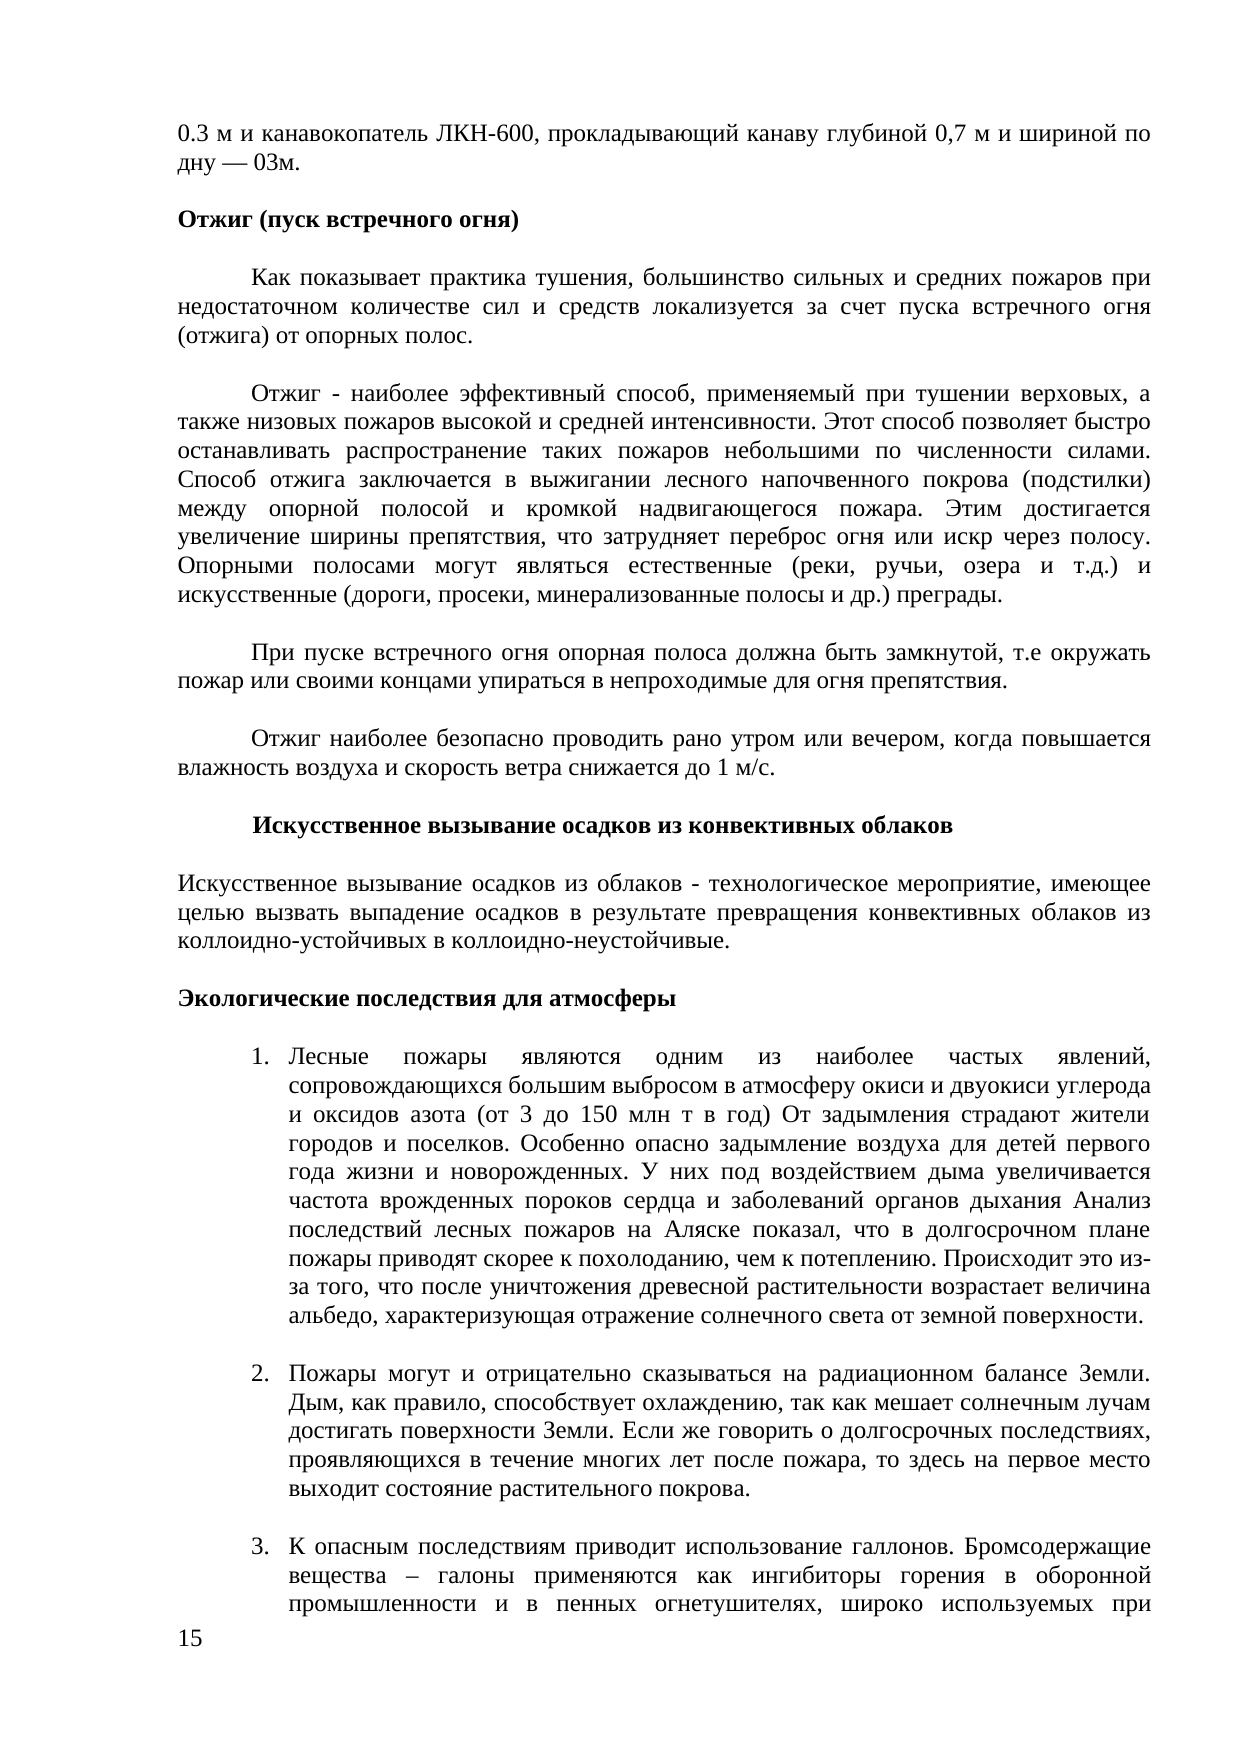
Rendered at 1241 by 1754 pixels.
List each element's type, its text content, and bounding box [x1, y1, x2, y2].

text Искусственное вызывание осадков из конвективных облаков [252, 810, 1152, 839]
text Как показывает практика тушения, большинство сильных и средних пожаров при недостаточном количестве сил и средств локализуется за счет пуска встречного огня (отжига) от опорных полос. [177, 262, 1152, 348]
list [251, 1531, 1152, 1617]
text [177, 118, 1152, 176]
text Отжиг - наиболее эффективный способ, применяемый при тушении верховых, а также низовых пожаров высокой и средней интенсивности. Этот способ позволяет быстро останавливать распространение таких пожаров небольшими по численности силами. Способ отжига заключается в выжигании лесного напочвенного покрова (подстилки) между опорной полосой и кромкой надвигающегося пожара. Этим достигается увеличение ширины препятствия, что затрудняет переброс огня или искр через полосу. Опорными полосами могут являться естественные (реки, ручьи, озера и т.д.) и искусственные (дороги, просеки, минерализованные полосы и др.) преграды. [177, 378, 1152, 608]
text При пуске встречного огня опорная полоса должна быть замкнутой, т.е окружать пожар или своими концами упираться в непроходимые для огня препятствия. [177, 637, 1152, 694]
text Отжиг наиболее безопасно проводить рано утром или вечером, когда повышается влажность воздуха и скорость ветра снижается до 1 м/с. [177, 723, 1152, 781]
text Искусственное вызывание осадков из облаков - технологическое мероприятие, имеющее целью вызвать выпадение осадков в результате превращения конвективных облаков из коллоидно-устойчивых в коллоидно-неустойчивые. [177, 868, 1152, 954]
list Пожары могут и отрицательно сказываться на радиационном балансе Земли. Дым, как правило, способствует охлаждению, так как мешает солнечным лучам достигать поверхности Земли. Если же говорить о долгосрочных последствиях, проявляющихся в течение многих лет после пожара, то здесь на первое место выходит состояние растительного покрова. [251, 1358, 1152, 1502]
text Экологические последствия для атмосферы [177, 983, 1152, 1012]
list Лесные пожары являются одним из наиболее частых явлений, сопровождающихся большим выбросом в атмосферу окиси и двуокиси углерода и оксидов азота (от 3 до 150 млн т в год) От задымления страдают жители городов и поселков. Особенно опасно задымление воздуха для детей первого года жизни и новорожденных. У них под воздействием дыма увеличивается частота врожденных пороков сердца и заболеваний органов дыхания Анализ последствий лесных пожаров на Аляске показал, что в долгосрочном плане пожары приводят скорее к похолоданию, чем к потеплению. Происходит это из-за того, что после уничтожения древесной растительности возрастает величина альбедо, характеризующая отражение солнечного света от земной поверхности. [251, 1041, 1152, 1329]
text Отжиг (пуск встречного огня) [177, 204, 1152, 233]
